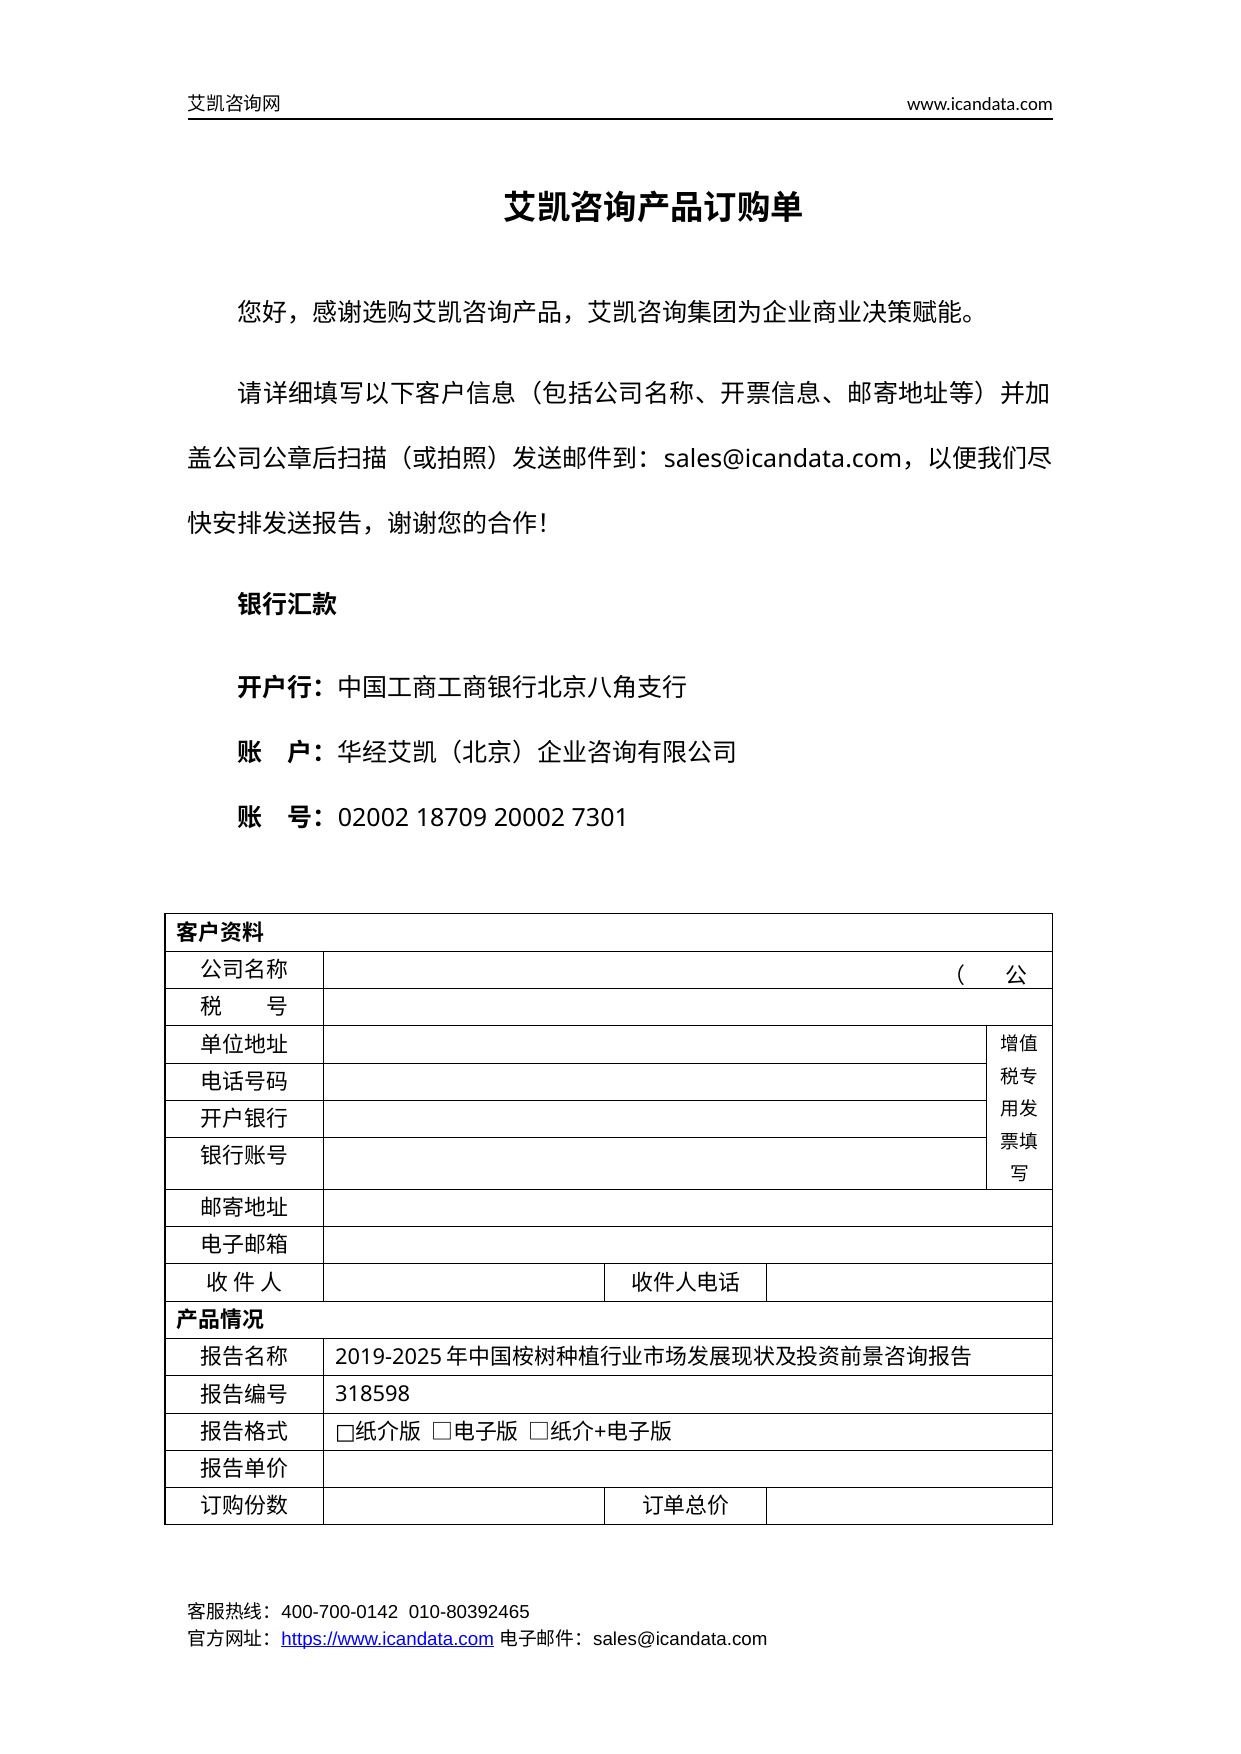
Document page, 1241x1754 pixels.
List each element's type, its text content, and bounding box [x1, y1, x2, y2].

table_cell 2019-2025年中国桉树种植行业市场发展现状及投资前景咨询报告 [324, 1339, 1052, 1375]
table_cell □纸介版 □电子版 □纸介+电子版 [324, 1414, 1052, 1450]
table_cell 开户银行 [166, 1101, 323, 1137]
table_cell [324, 1264, 604, 1301]
table_cell 单位地址 [166, 1026, 323, 1062]
table_cell 318598 [324, 1376, 1052, 1412]
text 开户行：中国工商工商银行北京八角支行 [187, 653, 1053, 718]
table_cell [767, 1488, 1052, 1524]
table_cell 收件人电话 [605, 1264, 766, 1301]
table_cell [324, 989, 1052, 1025]
table_cell 电子邮箱 [166, 1227, 323, 1263]
text 账 户：华经艾凯（北京）企业咨询有限公司 [187, 718, 1053, 783]
table_cell 银行账号 [166, 1138, 323, 1189]
table_cell [324, 1190, 1052, 1226]
table_cell [324, 1064, 986, 1100]
table_cell 产品情况 [166, 1302, 1052, 1338]
table_cell 报告格式 [166, 1414, 323, 1450]
table_cell [324, 1227, 1052, 1263]
text 请详细填写以下客户信息（包括公司名称、开票信息、邮寄地址等）并加盖公司公章后扫描（或拍照）发送邮件到：sales@icandata.com，以便我们尽快安排发送报告，谢谢您的合作！ [187, 359, 1053, 554]
table_cell [324, 1488, 604, 1524]
table_cell 电话号码 [166, 1064, 323, 1100]
table_cell 增值税专用发票填写 [987, 1026, 1052, 1189]
text 账 号：02002 18709 20002 7301 [187, 783, 1053, 848]
table_cell 报告编号 [166, 1376, 323, 1412]
table_cell [324, 1101, 986, 1137]
text 您好，感谢选购艾凯咨询产品，艾凯咨询集团为企业商业决策赋能。 [187, 278, 1053, 343]
table_cell 订单总价 [605, 1488, 766, 1524]
table_cell [767, 1264, 1052, 1301]
table_cell 税 号 [166, 989, 323, 1025]
text 银行汇款 [187, 570, 1053, 635]
table_cell [324, 1451, 1052, 1487]
table_cell 订购份数 [166, 1488, 323, 1524]
table_cell 报告名称 [166, 1339, 323, 1375]
table_cell 报告单价 [166, 1451, 323, 1487]
table_cell 公司名称 [166, 952, 323, 988]
table_cell 邮寄地址 [166, 1190, 323, 1226]
table_cell 收 件 人 [166, 1264, 323, 1301]
table_cell [324, 1026, 986, 1062]
table_cell [324, 1138, 986, 1189]
text 艾凯咨询产品订购单 [187, 172, 1053, 237]
table_header 客户资料 [166, 914, 1052, 951]
table_cell [324, 952, 1052, 988]
